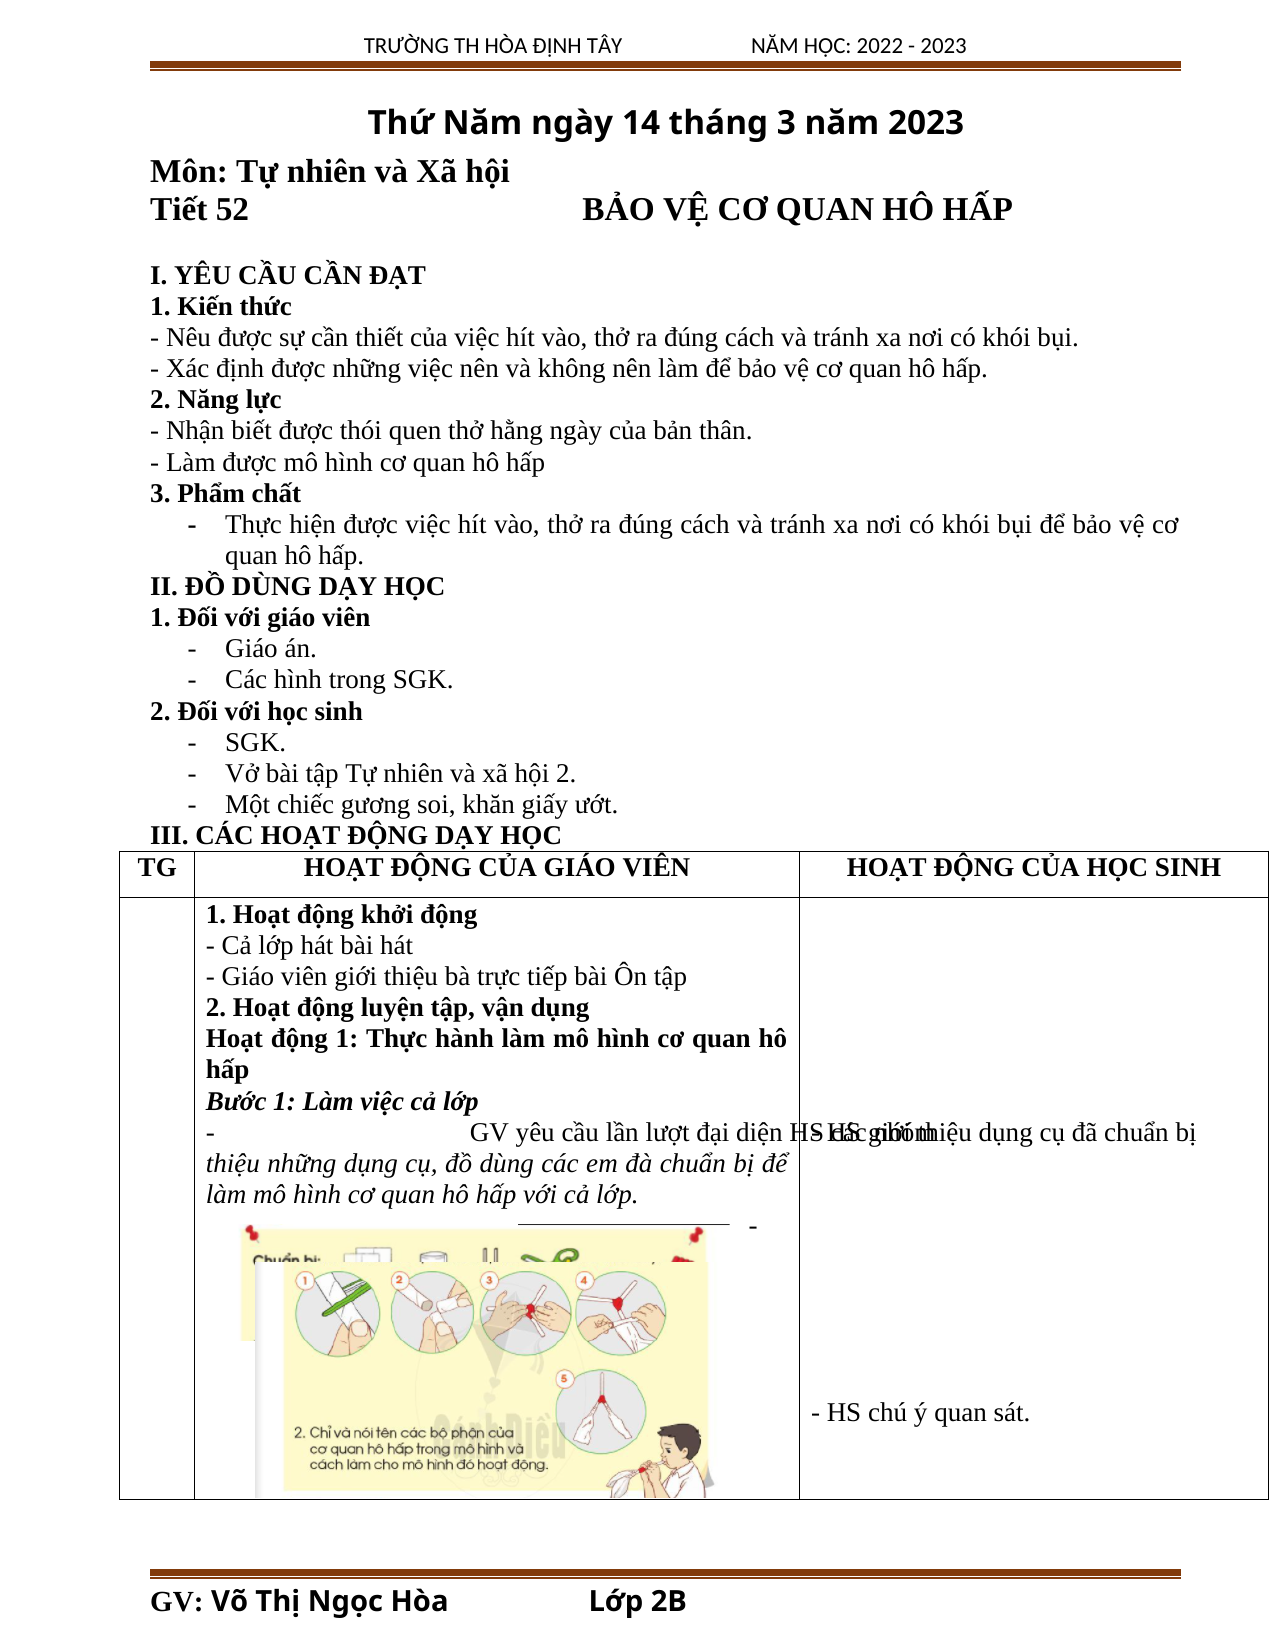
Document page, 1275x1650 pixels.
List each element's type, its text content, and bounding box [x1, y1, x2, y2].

text - Làm được mô hình cơ quan hô hấp [150, 446, 1181, 477]
text - Xác định được những việc nên và không nên làm để bảo vệ cơ quan hô hấp. [150, 352, 1181, 383]
table_header HOẠT ĐỘNG CỦA HỌC SINH [800, 852, 1268, 897]
text Thứ Năm ngày 14 tháng 3 năm 2023 [150, 99, 1181, 144]
list Giáo án. [187, 632, 1181, 664]
list Thực hiện được việc hít vào, thở ra đúng cách và tránh xa nơi có khói bụi để bảo vệ cơ quan hô hấp. [187, 508, 1181, 570]
list SGK. [187, 726, 1181, 757]
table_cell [800, 898, 1268, 1499]
text - Nêu được sự cần thiết của việc hít vào, thở ra đúng cách và tránh xa nơi có khói bụi. [150, 321, 1181, 352]
list Các hình trong SGK. [187, 664, 1181, 695]
text 1. Đối với giáo viên [150, 601, 1181, 632]
text 2. Năng lực [150, 383, 1181, 414]
text III. CÁC HOẠT ĐỘNG DẠY HỌC [150, 819, 1181, 851]
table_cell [195, 898, 799, 1499]
text 3. Phẩm chất [150, 477, 1181, 508]
table_header TG [120, 852, 194, 897]
table_cell [120, 898, 194, 1499]
subtitle Môn: Tự nhiên và Xã hội [150, 151, 1181, 189]
subtitle Tiết 52 BẢO VỆ CƠ QUAN HÔ HẤP [150, 189, 1181, 228]
list Vở bài tập Tự nhiên và xã hội 2. [187, 757, 1181, 788]
table_header HOẠT ĐỘNG CỦA GIÁO VIÊN [195, 852, 799, 897]
text I. YÊU CẦU CẦN ĐẠT [150, 259, 1181, 290]
picture [229, 1224, 735, 1497]
text 1. Kiến thức [150, 290, 1181, 321]
list Một chiếc gương soi, khăn giấy ướt. [187, 788, 1181, 819]
text - Nhận biết được thói quen thở hằng ngày của bản thân. [150, 414, 1181, 446]
text II. ĐỒ DÙNG DẠY HỌC [150, 570, 1181, 601]
text 2. Đối với học sinh [150, 695, 1181, 726]
